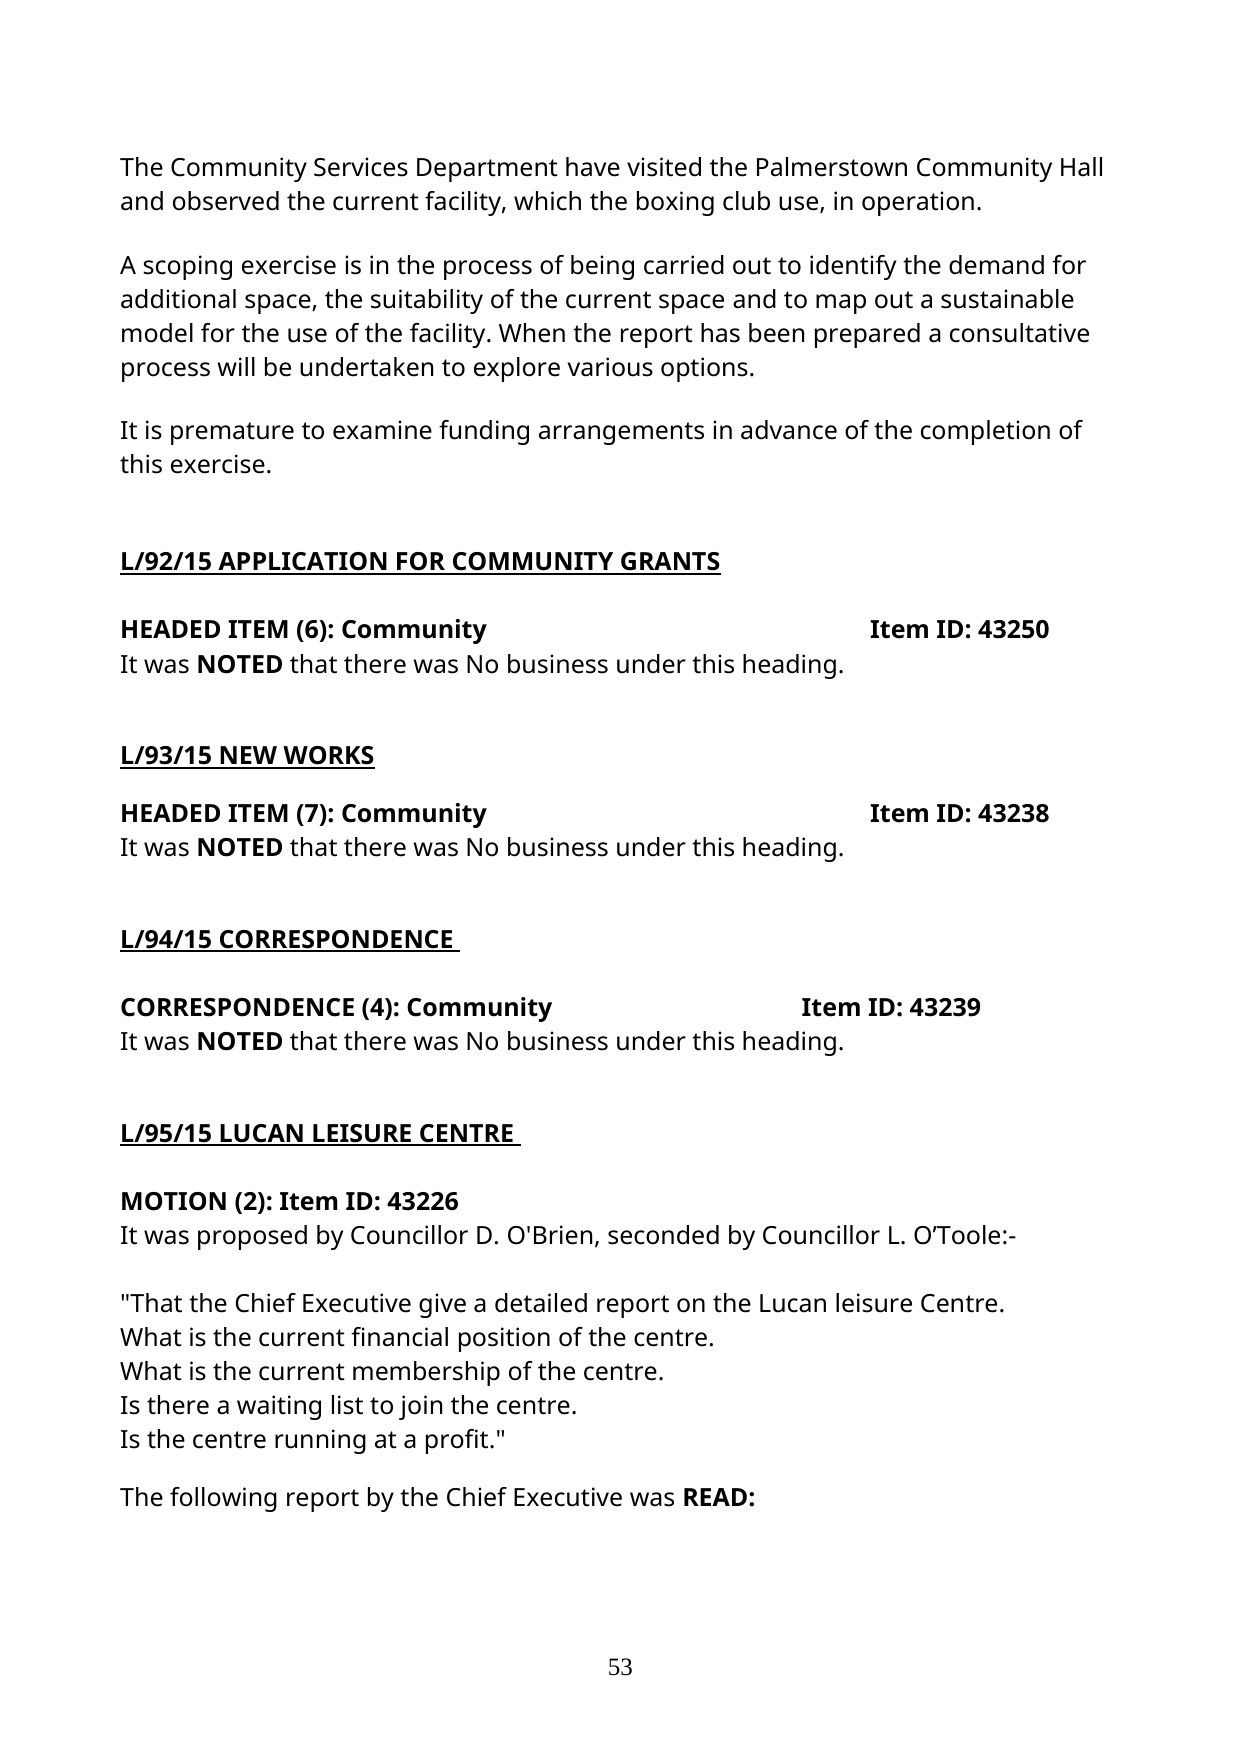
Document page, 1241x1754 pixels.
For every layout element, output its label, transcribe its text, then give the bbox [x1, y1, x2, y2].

text It was NOTED that there was No business under this heading. [120, 1024, 1120, 1058]
text MOTION (2): Item ID: 43226 [120, 1184, 1120, 1218]
text L/93/15 NEW WORKS [120, 738, 1120, 772]
text CORRESPONDENCE (4): Community Item ID: 43239 [120, 990, 1120, 1024]
text It was NOTED that there was No business under this heading. [120, 830, 1120, 864]
text The Community Services Department have visited the Palmerstown Community Hall and observed the current facility, which the boxing club use, in operation. [120, 150, 1120, 218]
text It is premature to examine funding arrangements in advance of the completion of this exercise. [120, 413, 1120, 481]
text L/95/15 LUCAN LEISURE CENTRE [120, 1116, 1120, 1149]
text L/92/15 APPLICATION FOR COMMUNITY GRANTS [120, 544, 1120, 578]
text L/94/15 CORRESPONDENCE [120, 922, 1120, 956]
text What is the current membership of the centre. [120, 1354, 1120, 1388]
text HEADED ITEM (6): Community Item ID: 43250 [120, 612, 1120, 646]
text It was NOTED that there was No business under this heading. [120, 646, 1120, 680]
text Is there a waiting list to join the centre. [120, 1388, 1120, 1422]
text The following report by the Chief Executive was READ: [120, 1480, 1120, 1514]
text HEADED ITEM (7): Community Item ID: 43238 [120, 796, 1120, 830]
text It was proposed by Councillor D. O'Brien, seconded by Councillor L. O’Toole:- [120, 1218, 1120, 1252]
text Is the centre running at a profit." [120, 1422, 1120, 1456]
text A scoping exercise is in the process of being carried out to identify the demand for additional space, the suitability of the current space and to map out a sustainable model for the use of the facility. When the report has been prepared a consultative process will be undertaken to explore various options. [120, 247, 1120, 383]
text "That the Chief Executive give a detailed report on the Lucan leisure Centre. [120, 1286, 1120, 1320]
text What is the current financial position of the centre. [120, 1320, 1120, 1354]
